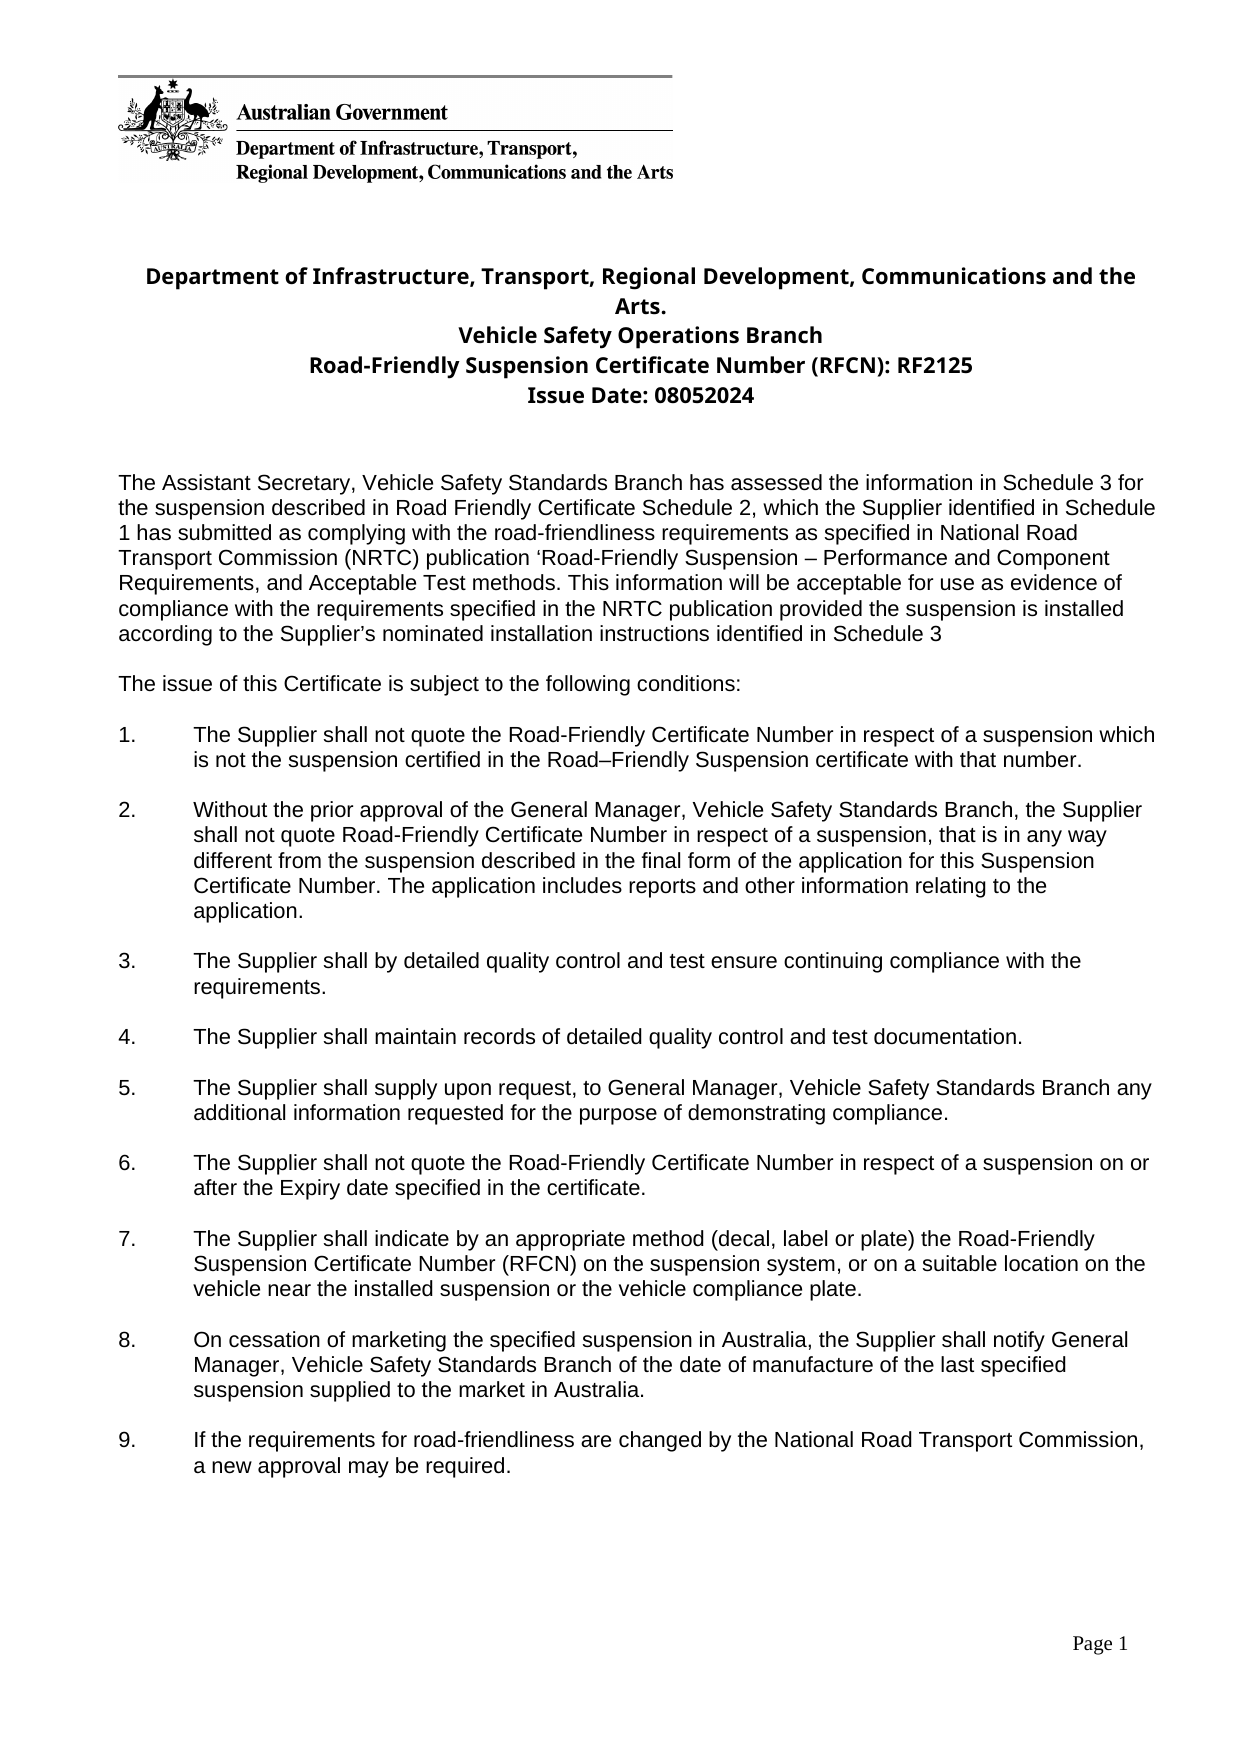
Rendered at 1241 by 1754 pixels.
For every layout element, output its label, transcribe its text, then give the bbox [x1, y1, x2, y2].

text The Assistant Secretary, Vehicle Safety Standards Branch has assessed the information in Schedule 3 for the suspension described in Road Friendly Certificate Schedule 2, which the Supplier identified in Schedule 1 has submitted as complying with the road-friendliness requirements as specified in National Road Transport Commission (NRTC) publication ‘Road-Friendly Suspension – Performance and Component Requirements, and Acceptable Test methods. This information will be acceptable for use as evidence of compliance with the requirements specified in the NRTC publication provided the suspension is installed according to the Supplier’s nominated installation instructions identified in Schedule 3 [118, 469, 1163, 646]
list The Supplier shall supply upon request, to General Manager, Vehicle Safety Standards Branch any additional information requested for the purpose of demonstrating compliance. [118, 1074, 1163, 1125]
text Department of Infrastructure, Transport, Regional Development, Communications and the Arts. [118, 261, 1163, 320]
picture [118, 78, 673, 183]
list If the requirements for road-friendliness are changed by the National Road Transport Commission, a new approval may be required. [118, 1427, 1163, 1478]
list Without the prior approval of the General Manager, Vehicle Safety Standards Branch, the Supplier shall not quote Road-Friendly Certificate Number in respect of a suspension, that is in any way different from the suspension described in the final form of the application for this Suspension Certificate Number. The application includes reports and other information relating to the application. [118, 797, 1163, 923]
text 1. The Supplier shall not quote the Road-Friendly Certificate Number in respect of a suspension which is not the suspension certified in the Road–Friendly Suspension certificate with that number. [118, 721, 1163, 772]
text The issue of this Certificate is subject to the following conditions: [118, 671, 1163, 696]
list On cessation of marketing the specified suspension in Australia, the Supplier shall notify General Manager, Vehicle Safety Standards Branch of the date of manufacture of the last specified suspension supplied to the market in Australia. [118, 1326, 1163, 1402]
list The Supplier shall indicate by an appropriate method (decal, label or plate) the Road-Friendly Suspension Certificate Number (RFCN) on the suspension system, or on a suitable location on the vehicle near the installed suspension or the vehicle compliance plate. [118, 1226, 1163, 1301]
text Vehicle Safety Operations Branch [118, 320, 1163, 350]
text Issue Date: 08052024 [118, 380, 1163, 410]
text Road-Friendly Suspension Certificate Number (RFCN): RF2125 [118, 350, 1163, 380]
list The Supplier shall not quote the Road-Friendly Certificate Number in respect of a suspension on or after the Expiry date specified in the certificate. [118, 1150, 1163, 1200]
list The Supplier shall by detailed quality control and test ensure continuing compliance with the requirements. [118, 948, 1163, 999]
list The Supplier shall maintain records of detailed quality control and test documentation. [118, 1024, 1163, 1049]
